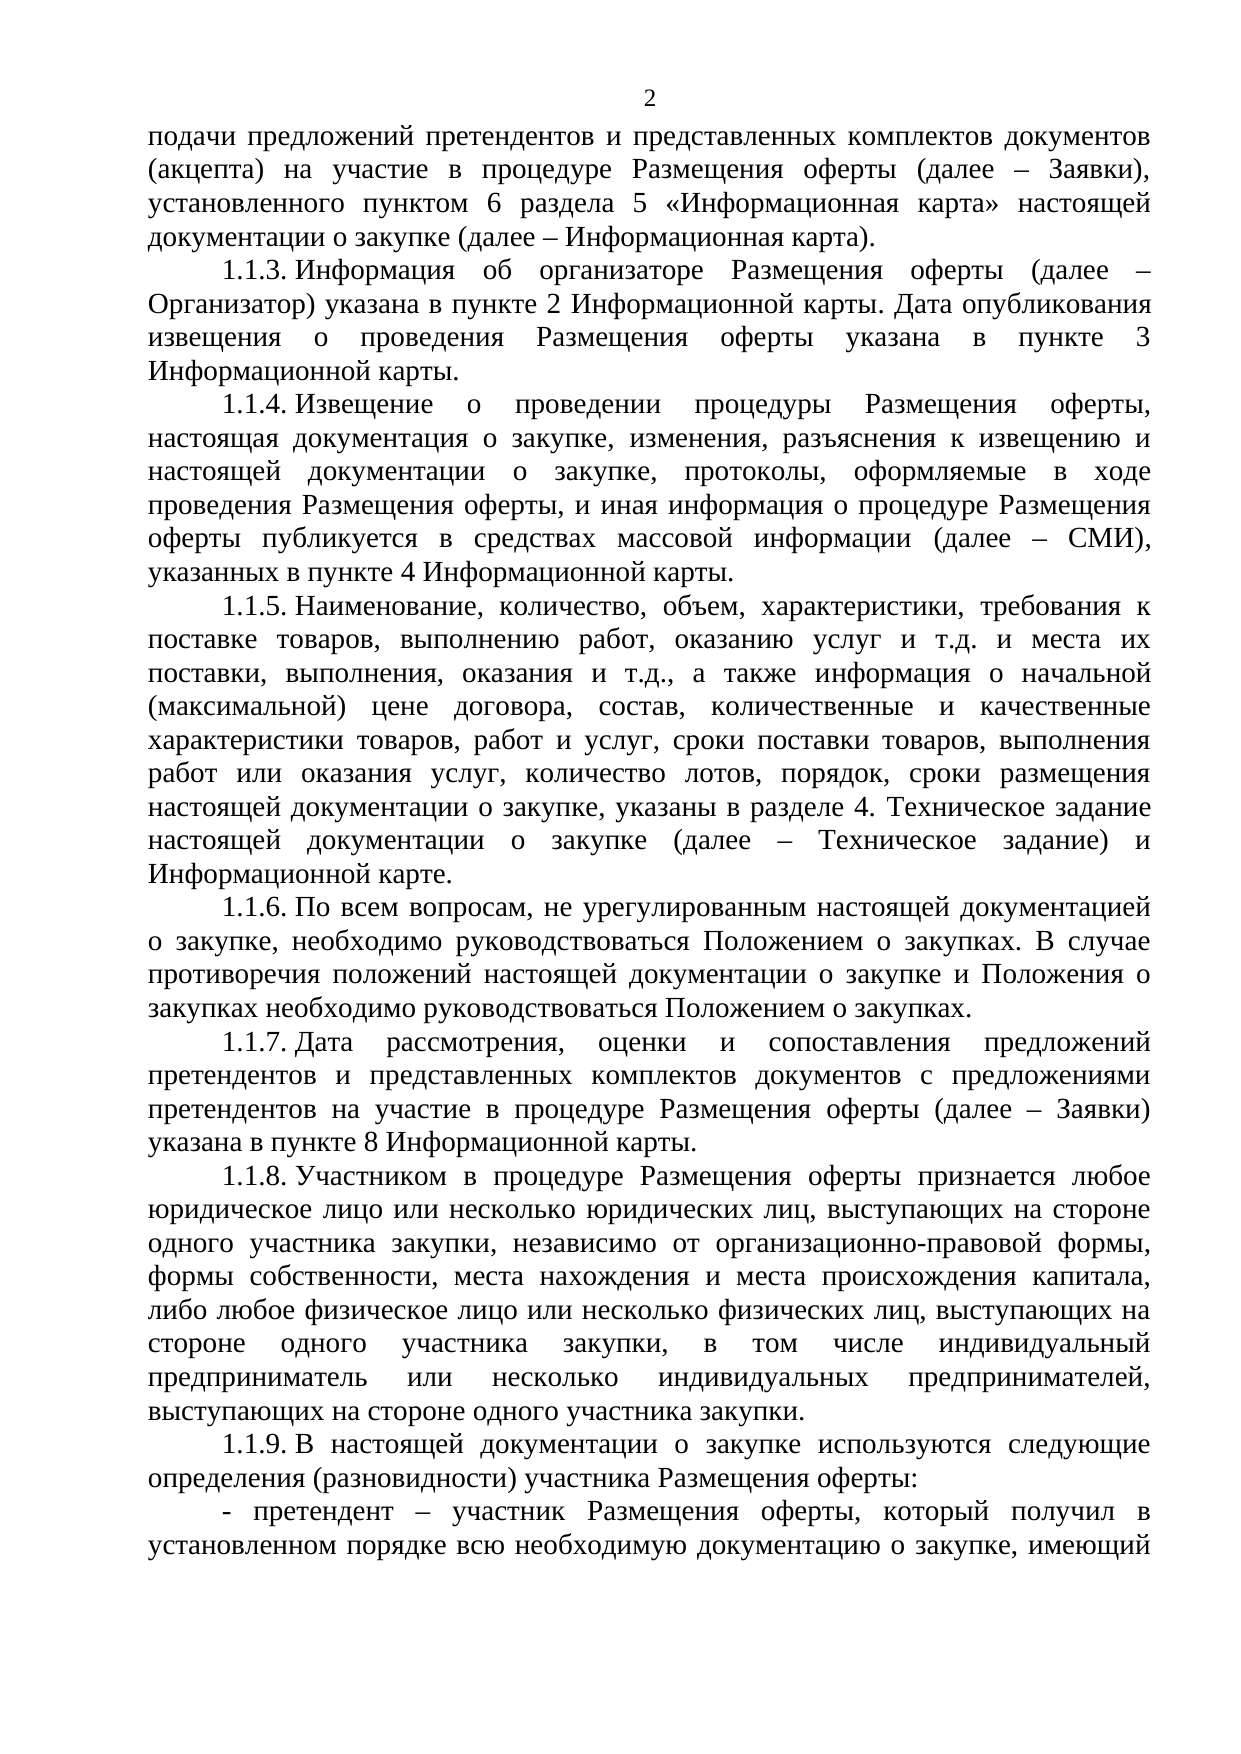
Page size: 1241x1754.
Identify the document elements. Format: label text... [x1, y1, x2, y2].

list Наименование, количество, объем, характеристики, требования к поставке товаров, выполнению работ, оказанию услуг и т.д. и места их поставки, выполнения, оказания и т.д., а также информация о начальной (максимальной) цене договора, состав, количественные и качественные характеристики товаров, работ и услуг, сроки поставки товаров, выполнения работ или оказания услуг, количество лотов, порядок, сроки размещения настоящей документации о закупке, указаны в разделе 4. Техническое задание настоящей документации о закупке (далее – Техническое задание) и Информационной карте. [148, 588, 1152, 889]
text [148, 118, 1152, 252]
list Информация об организаторе Размещения оферты (далее – Организатор) указана в пункте 2 Информационной карты. Дата опубликования извещения о проведения Размещения оферты указана в пункте 3 Информационной карты. [148, 252, 1152, 386]
list Извещение о проведении процедуры Размещения оферты, настоящая документация о закупке, изменения, разъяснения к извещению и настоящей документации о закупке, протоколы, оформляемые в ходе проведения Размещения оферты, и иная информация о процедуре Размещения оферты публикуется в средствах массовой информации (далее – СМИ), указанных в пункте 4 Информационной карты. [148, 386, 1152, 588]
list По всем вопросам, не урегулированным настоящей документацией о закупке, необходимо руководствоваться Положением о закупках. В случае противоречия положений настоящей документации о закупке и Положения о закупках необходимо руководствоваться Положением о закупках. [148, 889, 1152, 1024]
list Участником в процедуре Размещения оферты признается любое юридическое лицо или несколько юридических лиц, выступающих на стороне одного участника закупки, независимо от организационно-правовой формы, формы собственности, места нахождения и места происхождения капитала, либо любое физическое лицо или несколько физических лиц, выступающих на стороне одного участника закупки, в том числе индивидуальный предприниматель или несколько индивидуальных предпринимателей, выступающих на стороне одного участника закупки. [148, 1158, 1152, 1426]
list В настоящей документации о закупке используются следующие определения (разновидности) участника Размещения оферты: [148, 1426, 1152, 1493]
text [148, 1493, 1152, 1560]
list Дата рассмотрения, оценки и сопоставления предложений претендентов и представленных комплектов документов с предложениями претендентов на участие в процедуре Размещения оферты (далее – Заявки) указана в пункте 8 Информационной карты. [148, 1024, 1152, 1158]
